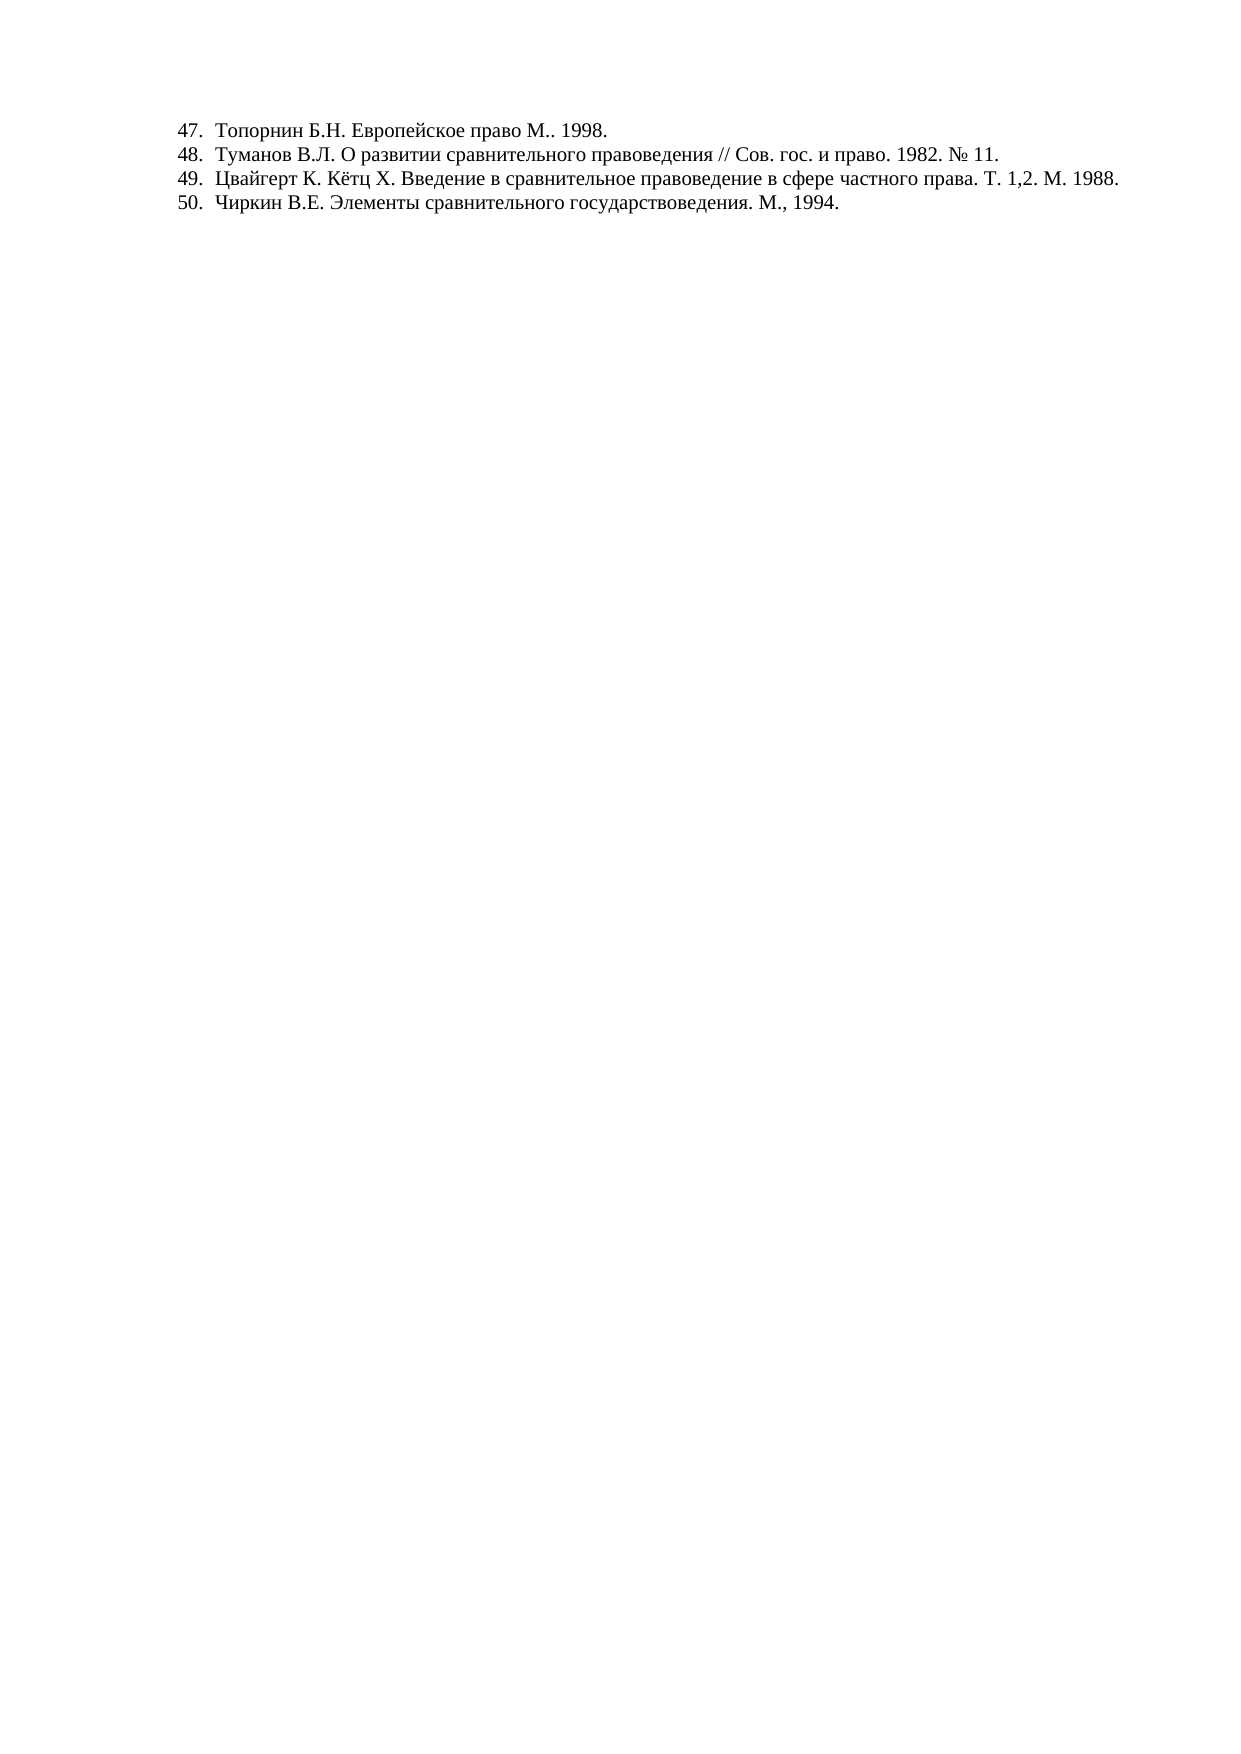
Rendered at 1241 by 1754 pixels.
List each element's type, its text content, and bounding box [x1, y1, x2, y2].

list Цвайгерт К. Кётц X. Введение в сравнительное правоведение в сфере частного права. Т. 1,2. М. 1988. [177, 166, 1152, 190]
list Чиркин В.Е. Элементы сравнительного государствоведения. М., 1994. [177, 190, 1152, 214]
list Топорнин Б.Н. Европейское право М.. 1998. [177, 118, 1152, 142]
list Туманов В.Л. О развитии сравнительного правоведения // Сов. гос. и право. 1982. № 11. [177, 142, 1152, 166]
